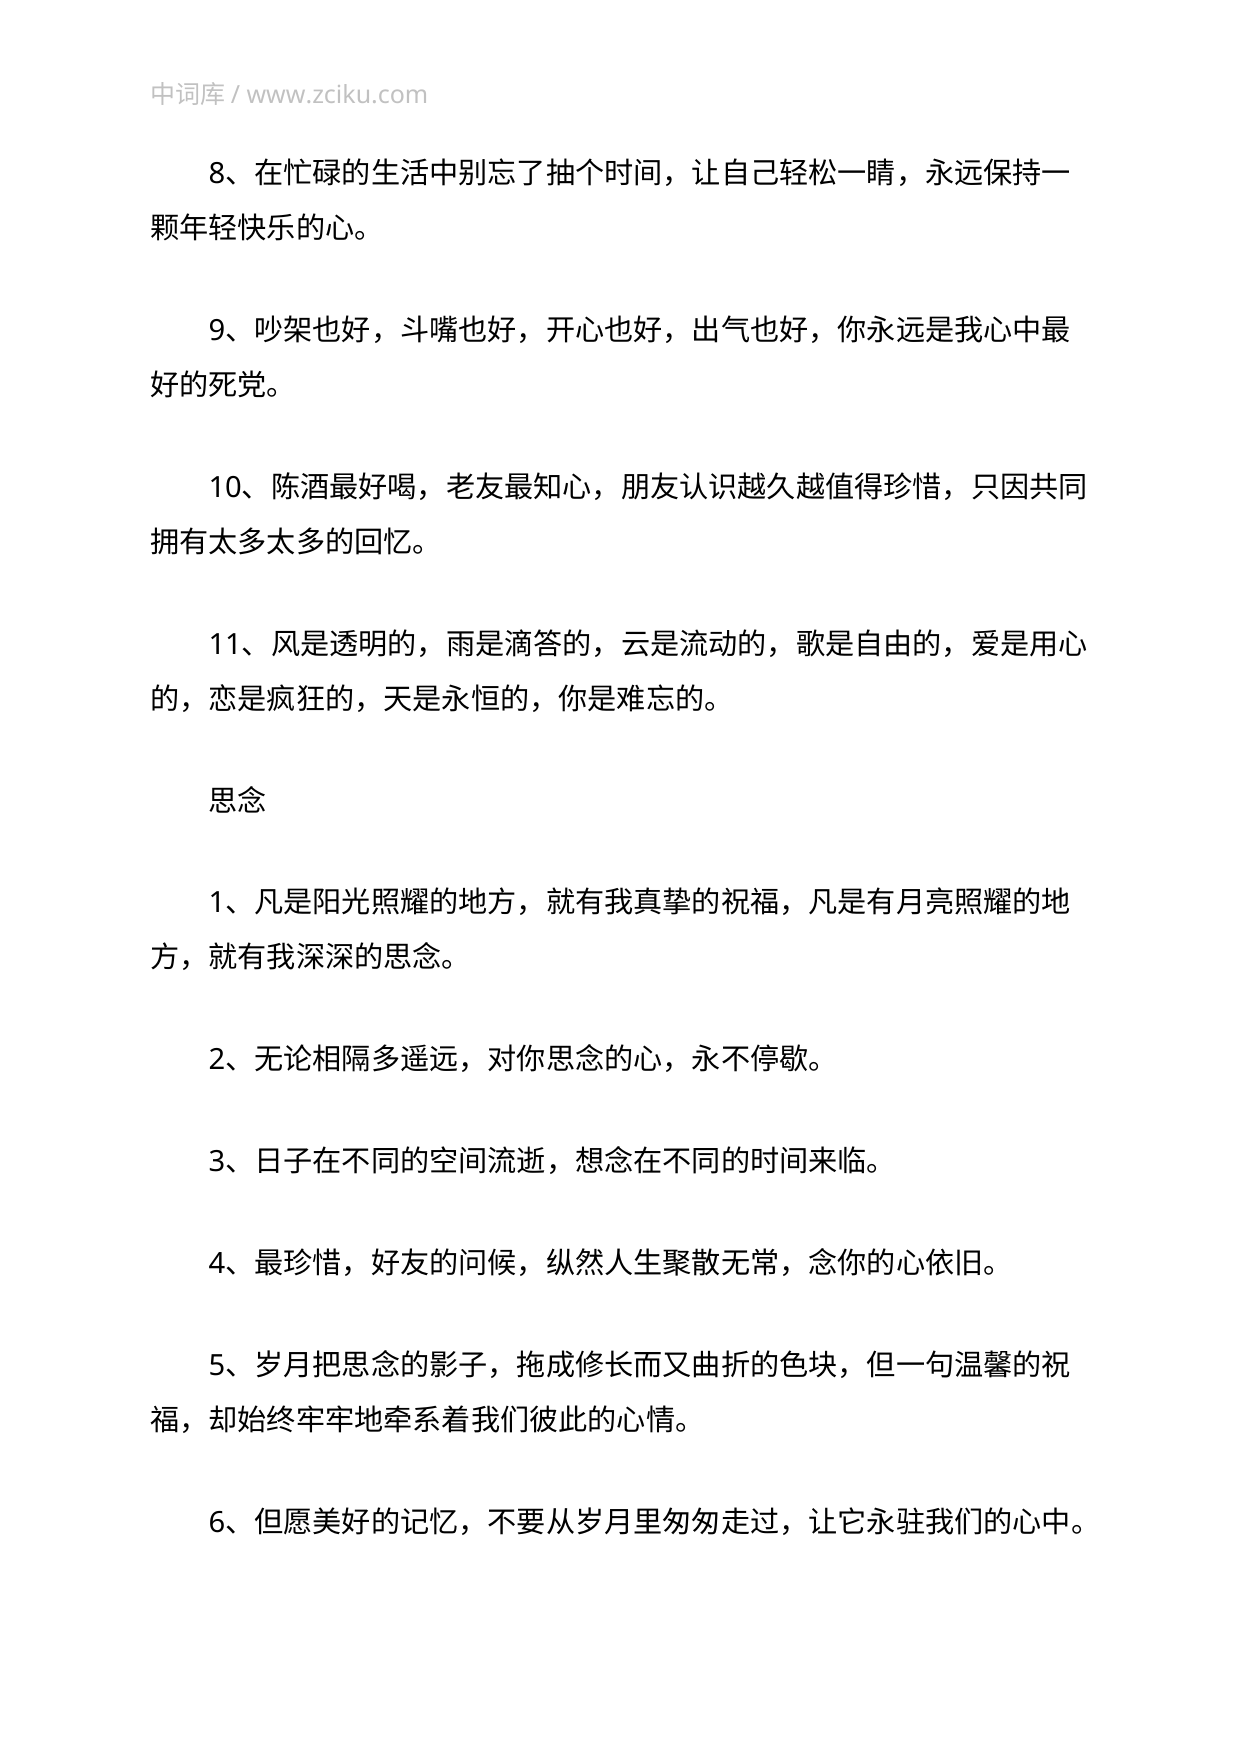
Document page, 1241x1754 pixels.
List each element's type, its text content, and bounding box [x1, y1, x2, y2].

text 思念 [150, 777, 1090, 819]
text 11、风是透明的，雨是滴答的，云是流动的，歌是自由的，爱是用心的，恋是疯狂的，天是永恒的，你是难忘的。 [150, 620, 1090, 718]
text 1、凡是阳光照耀的地方，就有我真挚的祝福，凡是有月亮照耀的地方，就有我深深的思念。 [150, 879, 1090, 976]
text 2、无论相隔多遥远，对你思念的心，永不停歇。 [150, 1036, 1090, 1078]
text 5、岁月把思念的影子，拖成修长而又曲折的色块，但一句温馨的祝福，却始终牢牢地牵系着我们彼此的心情。 [150, 1342, 1090, 1439]
text 10、陈酒最好喝，老友最知心，朋友认识越久越值得珍惜，只因共同拥有太多太多的回忆。 [150, 463, 1090, 561]
text 4、最珍惜，好友的问候，纵然人生聚散无常，念你的心依旧。 [150, 1239, 1090, 1282]
text 8、在忙碌的生活中别忘了抽个时间，让自己轻松一睛，永远保持一颗年轻快乐的心。 [150, 150, 1090, 247]
text 6、但愿美好的记忆，不要从岁月里匆匆走过，让它永驻我们的心中。 [150, 1498, 1090, 1541]
text 9、吵架也好，斗嘴也好，开心也好，出气也好，你永远是我心中最好的死党。 [150, 307, 1090, 404]
text 3、日子在不同的空间流逝，想念在不同的时间来临。 [150, 1138, 1090, 1180]
